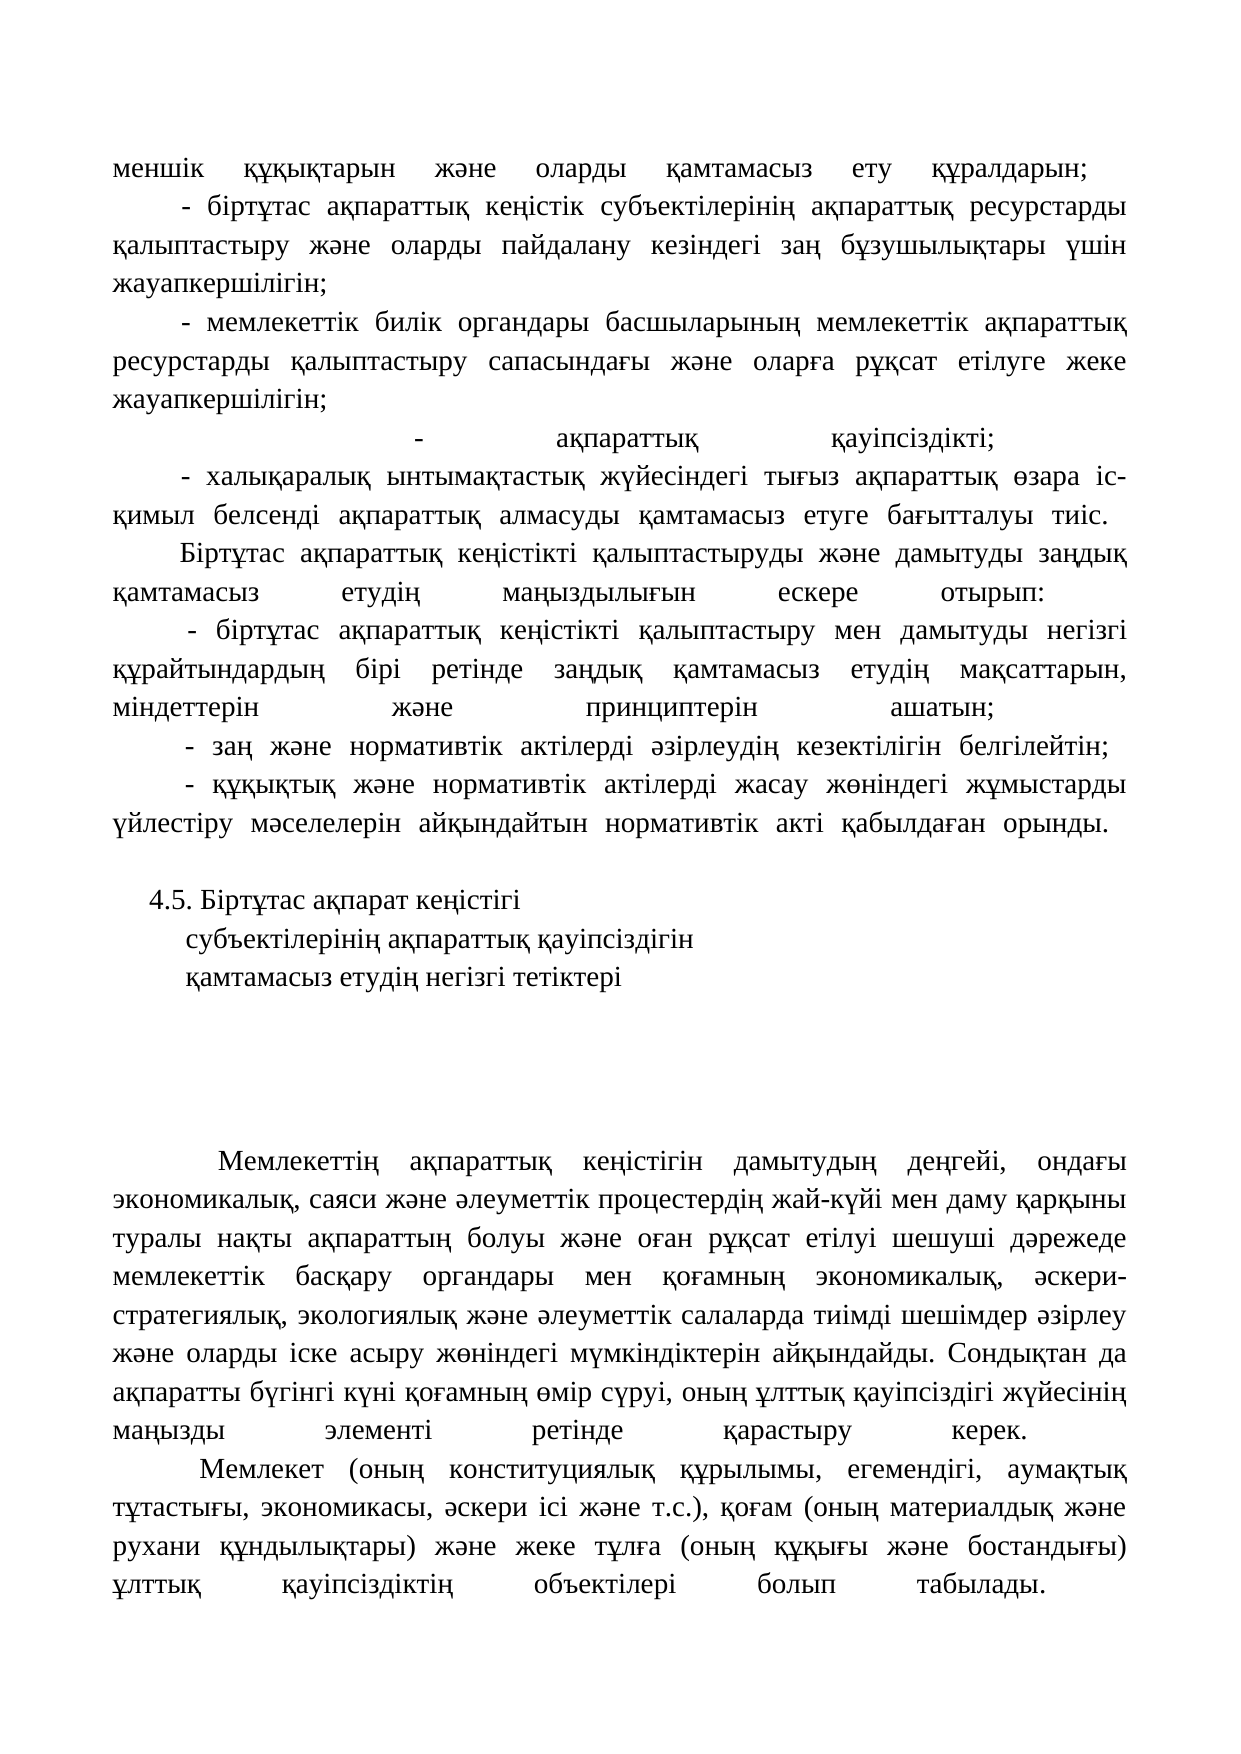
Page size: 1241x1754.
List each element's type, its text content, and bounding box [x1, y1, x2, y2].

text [112, 1066, 1128, 1600]
text қамтамасыз етудің негізгі тетіктері [112, 959, 1128, 993]
text 4.5. Біртұтас ақпарат кеңістігі [112, 882, 1128, 916]
text субъектілерінің ақпараттық қауіпсіздігін [112, 921, 1128, 954]
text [112, 150, 1128, 877]
